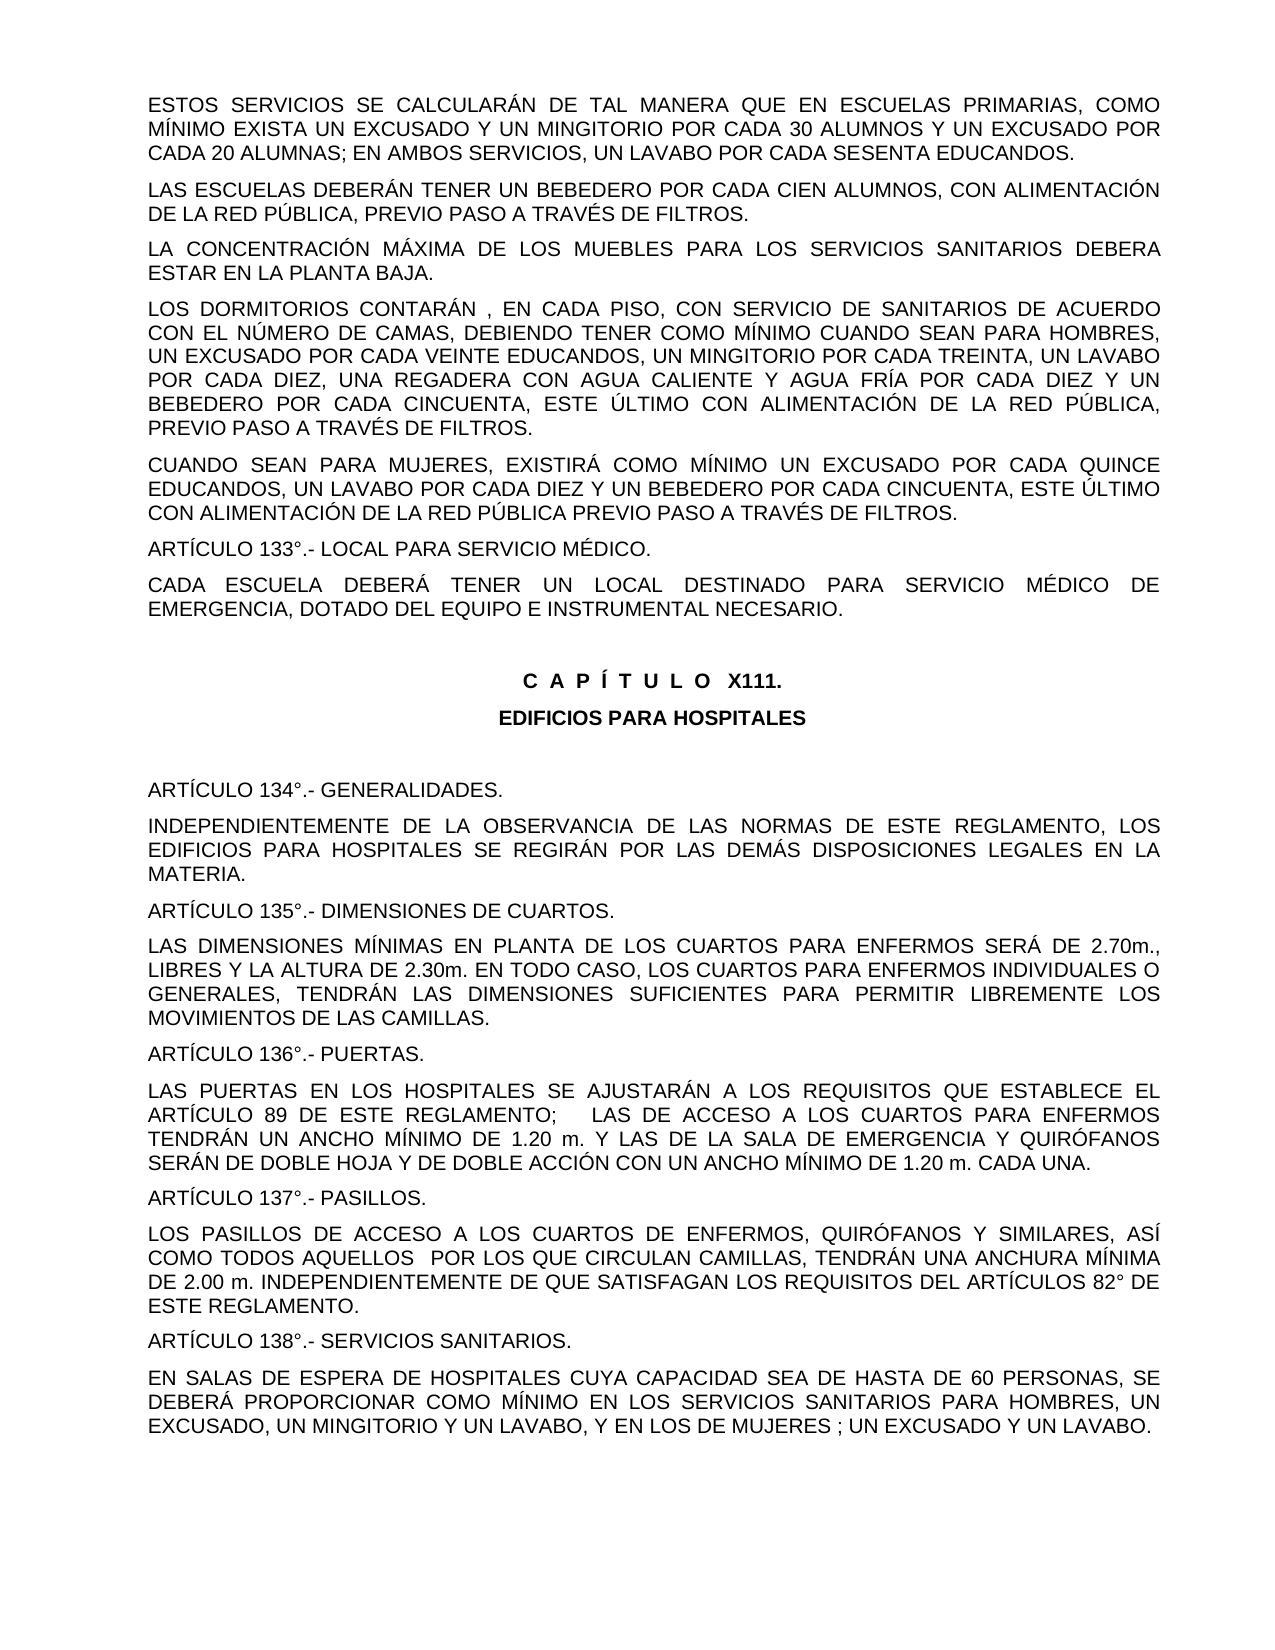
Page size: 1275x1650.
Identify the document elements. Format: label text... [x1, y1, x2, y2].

text CADA ESCUELA DEBERÁ TENER UN LOCAL DESTINADO PARA SERVICIO MÉDICO DE EMERGENCIA, DOTADO DEL EQUIPO E INSTRUMENTAL NECESARIO. [148, 572, 1161, 620]
text ARTÍCULO 133°.- LOCAL PARA SERVICIO MÉDICO. [148, 537, 655, 561]
text ARTÍCULO 138°.- SERVICIOS SANITARIOS. [148, 1329, 575, 1353]
text C A P Í T U L O X111. EDIFICIOS PARA HOSPITALES [496, 669, 808, 729]
text INDEPENDIENTEMENTE DE LA OBSERVANCIA DE LAS NORMAS DE ESTE REGLAMENTO, LOS EDIFICIOS PARA HOSPITALES SE REGIRÁN POR LAS DEMÁS DISPOSICIONES LEGALES EN LA MATERIA. [148, 814, 1161, 886]
text LAS PUERTAS EN LOS HOSPITALES SE AJUSTARÁN A LOS REQUISITOS QUE ESTABLECE EL ARTÍCULO 89 DE ESTE REGLAMENTO; LAS DE ACCESO A LOS CUARTOS PARA ENFERMOS TENDRÁN UN ANCHO MÍNIMO DE 1.20 m. Y LAS DE LA SALA DE EMERGENCIA Y QUIRÓFANOS SERÁN DE DOBLE HOJA Y DE DOBLE ACCIÓN CON UN ANCHO MÍNIMO DE 1.20 m. CADA UNA. [148, 1078, 1160, 1174]
text EN SALAS DE ESPERA DE HOSPITALES CUYA CAPACIDAD SEA DE HASTA DE 60 PERSONAS, SE DEBERÁ PROPORCIONAR COMO MÍNIMO EN LOS SERVICIOS SANITARIOS PARA HOMBRES, UN EXCUSADO, UN MINGITORIO Y UN LAVABO, Y EN LOS DE MUJERES ; UN EXCUSADO Y UN LAVABO. [148, 1366, 1161, 1438]
text LOS PASILLOS DE ACCESO A LOS CUARTOS DE ENFERMOS, QUIRÓFANOS Y SIMILARES, ASÍ COMO TODOS AQUELLOS POR LOS QUE CIRCULAN CAMILLAS, TENDRÁN UNA ANCHURA MÍNIMA DE 2.00 m. INDEPENDIENTEMENTE DE QUE SATISFAGAN LOS REQUISITOS DEL ARTÍCULOS 82° DE ESTE REGLAMENTO. [148, 1222, 1161, 1318]
text ARTÍCULO 134°.- GENERALIDADES. [148, 777, 507, 801]
text ARTÍCULO 136°.- PUERTAS. [148, 1042, 428, 1066]
text LOS DORMITORIOS CONTARÁN , EN CADA PISO, CON SERVICIO DE SANITARIOS DE ACUERDO CON EL NÚMERO DE CAMAS, DEBIENDO TENER COMO MÍNIMO CUANDO SEAN PARA HOMBRES, UN EXCUSADO POR CADA VEINTE EDUCANDOS, UN MINGITORIO POR CADA TREINTA, UN LAVABO POR CADA DIEZ, UNA REGADERA CON AGUA CALIENTE Y AGUA FRÍA POR CADA DIEZ Y UN BEBEDERO POR CADA CINCUENTA, ESTE ÚLTIMO CON ALIMENTACIÓN DE LA RED PÚBLICA, PREVIO PASO A TRAVÉS DE FILTROS. [148, 296, 1161, 440]
text CUANDO SEAN PARA MUJERES, EXISTIRÁ COMO MÍNIMO UN EXCUSADO POR CADA QUINCE EDUCANDOS, UN LAVABO POR CADA DIEZ Y UN BEBEDERO POR CADA CINCUENTA, ESTE ÚLTIMO CON ALIMENTACIÓN DE LA RED PÚBLICA PREVIO PASO A TRAVÉS DE FILTROS. [148, 453, 1161, 524]
text LAS ESCUELAS DEBERÁN TENER UN BEBEDERO POR CADA CIEN ALUMNOS, CON ALIMENTACIÓN DE LA RED PÚBLICA, PREVIO PASO A TRAVÉS DE FILTROS. [148, 178, 1161, 226]
text ESTOS SERVICIOS SE CALCULARÁN DE TAL MANERA QUE EN ESCUELAS PRIMARIAS, COMO MÍNIMO EXISTA UN EXCUSADO Y UN MINGITORIO POR CADA 30 ALUMNOS Y UN EXCUSADO POR CADA 20 ALUMNAS; EN AMBOS SERVICIOS, UN LAVABO POR CADA SESENTA EDUCANDOS. [148, 93, 1161, 165]
text ARTÍCULO 135°.- DIMENSIONES DE CUARTOS. [148, 898, 618, 922]
text LA CONCENTRACIÓN MÁXIMA DE LOS MUEBLES PARA LOS SERVICIOS SANITARIOS DEBERA ESTAR EN LA PLANTA BAJA. [148, 237, 1161, 285]
text ARTÍCULO 137°.- PASILLOS. [148, 1186, 430, 1210]
text LAS DIMENSIONES MÍNIMAS EN PLANTA DE LOS CUARTOS PARA ENFERMOS SERÁ DE 2.70m., LIBRES Y LA ALTURA DE 2.30m. EN TODO CASO, LOS CUARTOS PARA ENFERMOS INDIVIDUALES O GENERALES, TENDRÁN LAS DIMENSIONES SUFICIENTES PARA PERMITIR LIBREMENTE LOS MOVIMIENTOS DE LAS CAMILLAS. [148, 934, 1161, 1029]
